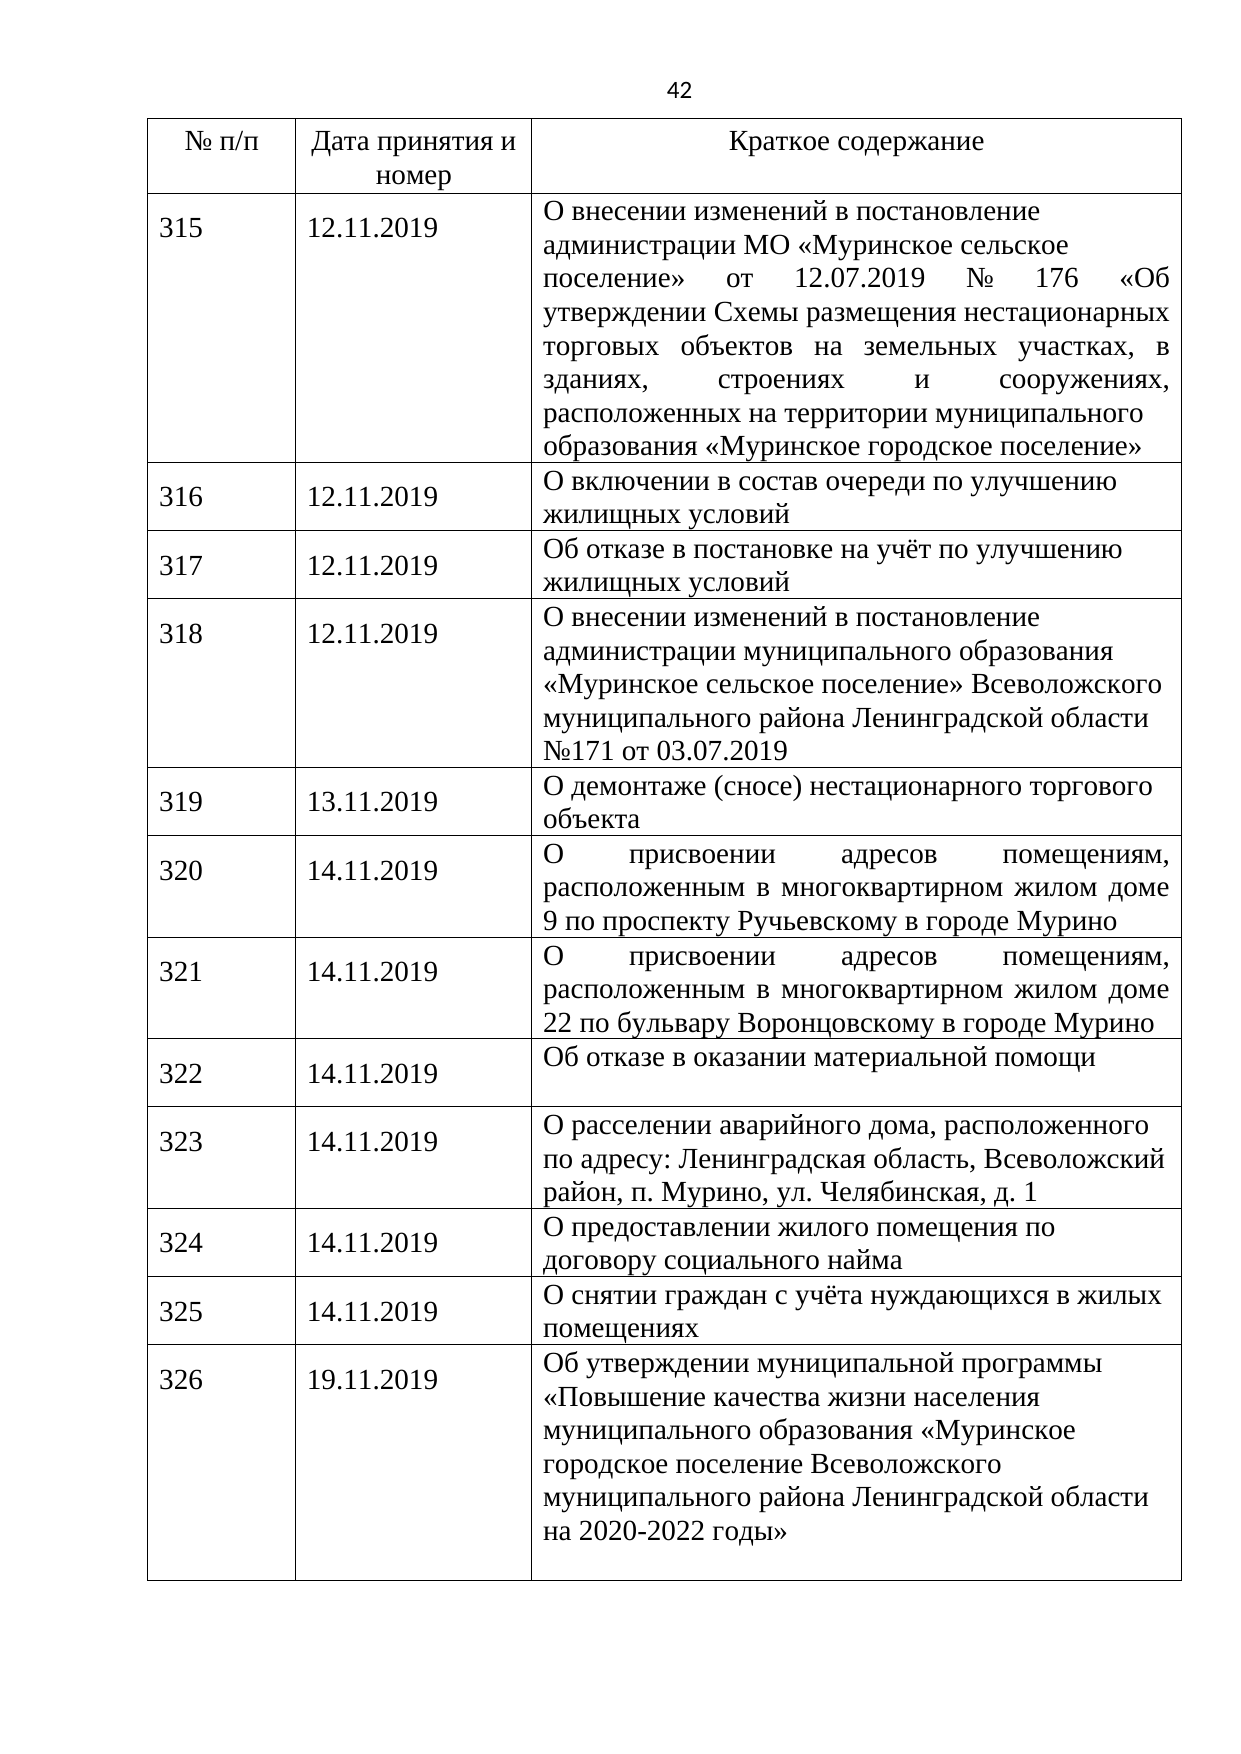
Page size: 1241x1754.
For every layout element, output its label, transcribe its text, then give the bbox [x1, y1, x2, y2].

table_cell 326 [148, 1345, 295, 1580]
table_cell 323 [148, 1107, 295, 1208]
table_cell 320 [148, 836, 295, 937]
table_cell 319 [148, 768, 295, 835]
table_cell 315 [148, 194, 295, 462]
table_cell 12.11.2019 [296, 599, 531, 767]
table_cell 14.11.2019 [296, 938, 531, 1038]
table_cell 317 [148, 531, 295, 598]
table_cell О внесении изменений в постановление администрации МО «Муринское сельское поселение» от 12.07.2019 № 176 «Об утверждении Схемы размещения нестационарных торговых объектов на земельных участках, в зданиях, строениях и сооружениях, расположенных на территории муниципального образования «Муринское городское поселение» [532, 194, 1181, 462]
table_header № п/п [148, 119, 295, 192]
table_cell 14.11.2019 [296, 1209, 531, 1276]
table_cell О предоставлении жилого помещения по договору социального найма [532, 1209, 1181, 1276]
table_cell О присвоении адресов помещениям, расположенным в многоквартирном жилом доме 22 по бульвару Воронцовскому в городе Мурино [532, 938, 1181, 1038]
table_cell О внесении изменений в постановление администрации муниципального образования «Муринское сельское поселение» Всеволожского муниципального района Ленинградской области №171 от 03.07.2019 [532, 599, 1181, 767]
table_cell Об утверждении муниципальной программы «Повышение качества жизни населения муниципального образования «Муринское городское поселение Всеволожского муниципального района Ленинградской области на 2020-2022 годы» [532, 1345, 1181, 1580]
table_cell 325 [148, 1277, 295, 1344]
table_cell 318 [148, 599, 295, 767]
table_cell 12.11.2019 [296, 531, 531, 598]
table_cell 14.11.2019 [296, 836, 531, 937]
table_cell О включении в состав очереди по улучшению жилищных условий [532, 463, 1181, 530]
table_cell Об отказе в оказании материальной помощи [532, 1039, 1181, 1106]
table_cell 12.11.2019 [296, 463, 531, 530]
table_cell 19.11.2019 [296, 1345, 531, 1580]
table_cell 324 [148, 1209, 295, 1276]
table_cell Об отказе в постановке на учёт по улучшению жилищных условий [532, 531, 1181, 598]
table_header Краткое содержание [532, 119, 1181, 192]
table_cell 12.11.2019 [296, 194, 531, 462]
table_cell 321 [148, 938, 295, 1038]
table_cell 322 [148, 1039, 295, 1106]
table_header Дата принятия и номер [296, 119, 531, 192]
table_cell 13.11.2019 [296, 768, 531, 835]
table_cell О демонтаже (сносе) нестационарного торгового объекта [532, 768, 1181, 835]
table_cell О снятии граждан с учёта нуждающихся в жилых помещениях [532, 1277, 1181, 1344]
table_cell 14.11.2019 [296, 1277, 531, 1344]
table_cell 316 [148, 463, 295, 530]
table_cell 14.11.2019 [296, 1039, 531, 1106]
table_cell 14.11.2019 [296, 1107, 531, 1208]
table_cell О расселении аварийного дома, расположенного по адресу: Ленинградская область, Всеволожский район, п. Мурино, ул. Челябинская, д. 1 [532, 1107, 1181, 1208]
table_cell О присвоении адресов помещениям, расположенным в многоквартирном жилом доме 9 по проспекту Ручьевскому в городе Мурино [532, 836, 1181, 937]
